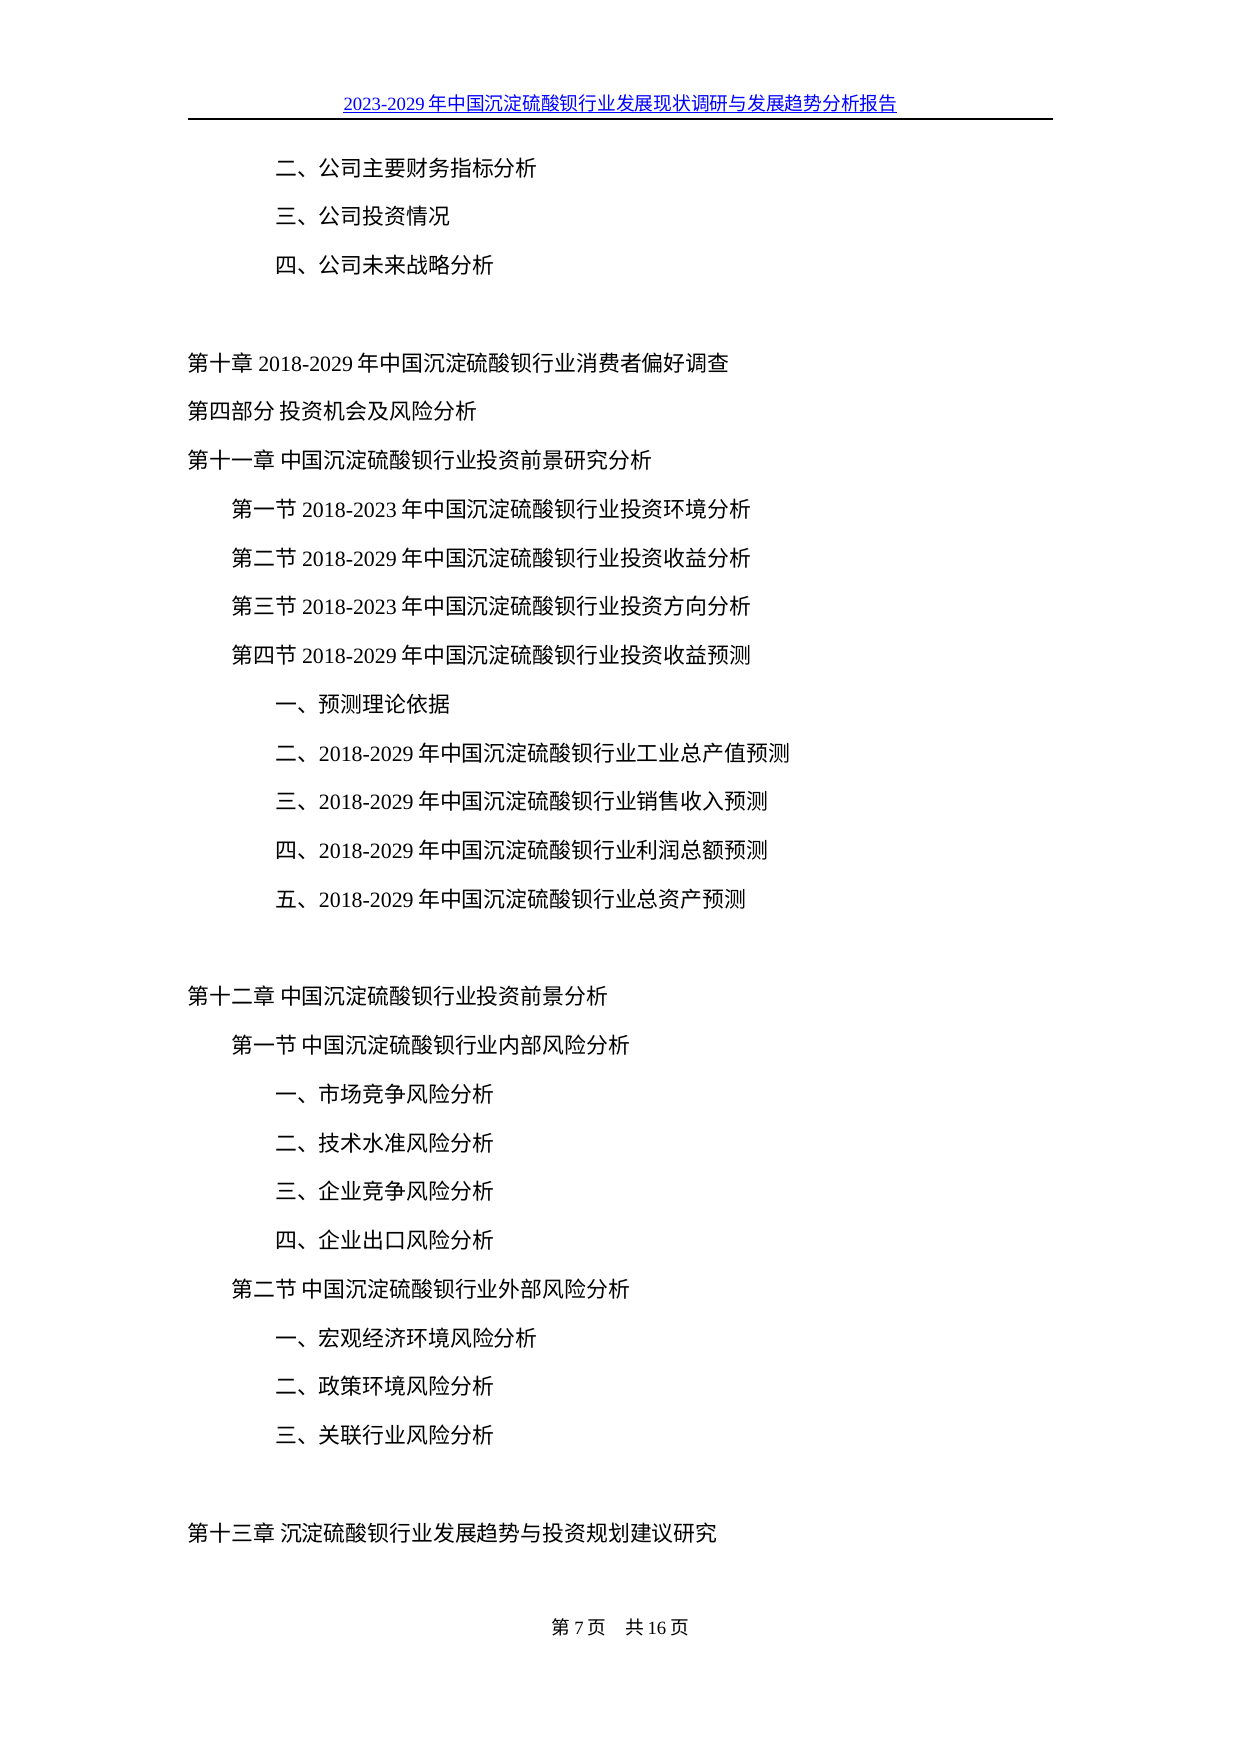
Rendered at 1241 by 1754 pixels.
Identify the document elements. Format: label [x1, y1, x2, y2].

text [187, 150, 1053, 1548]
